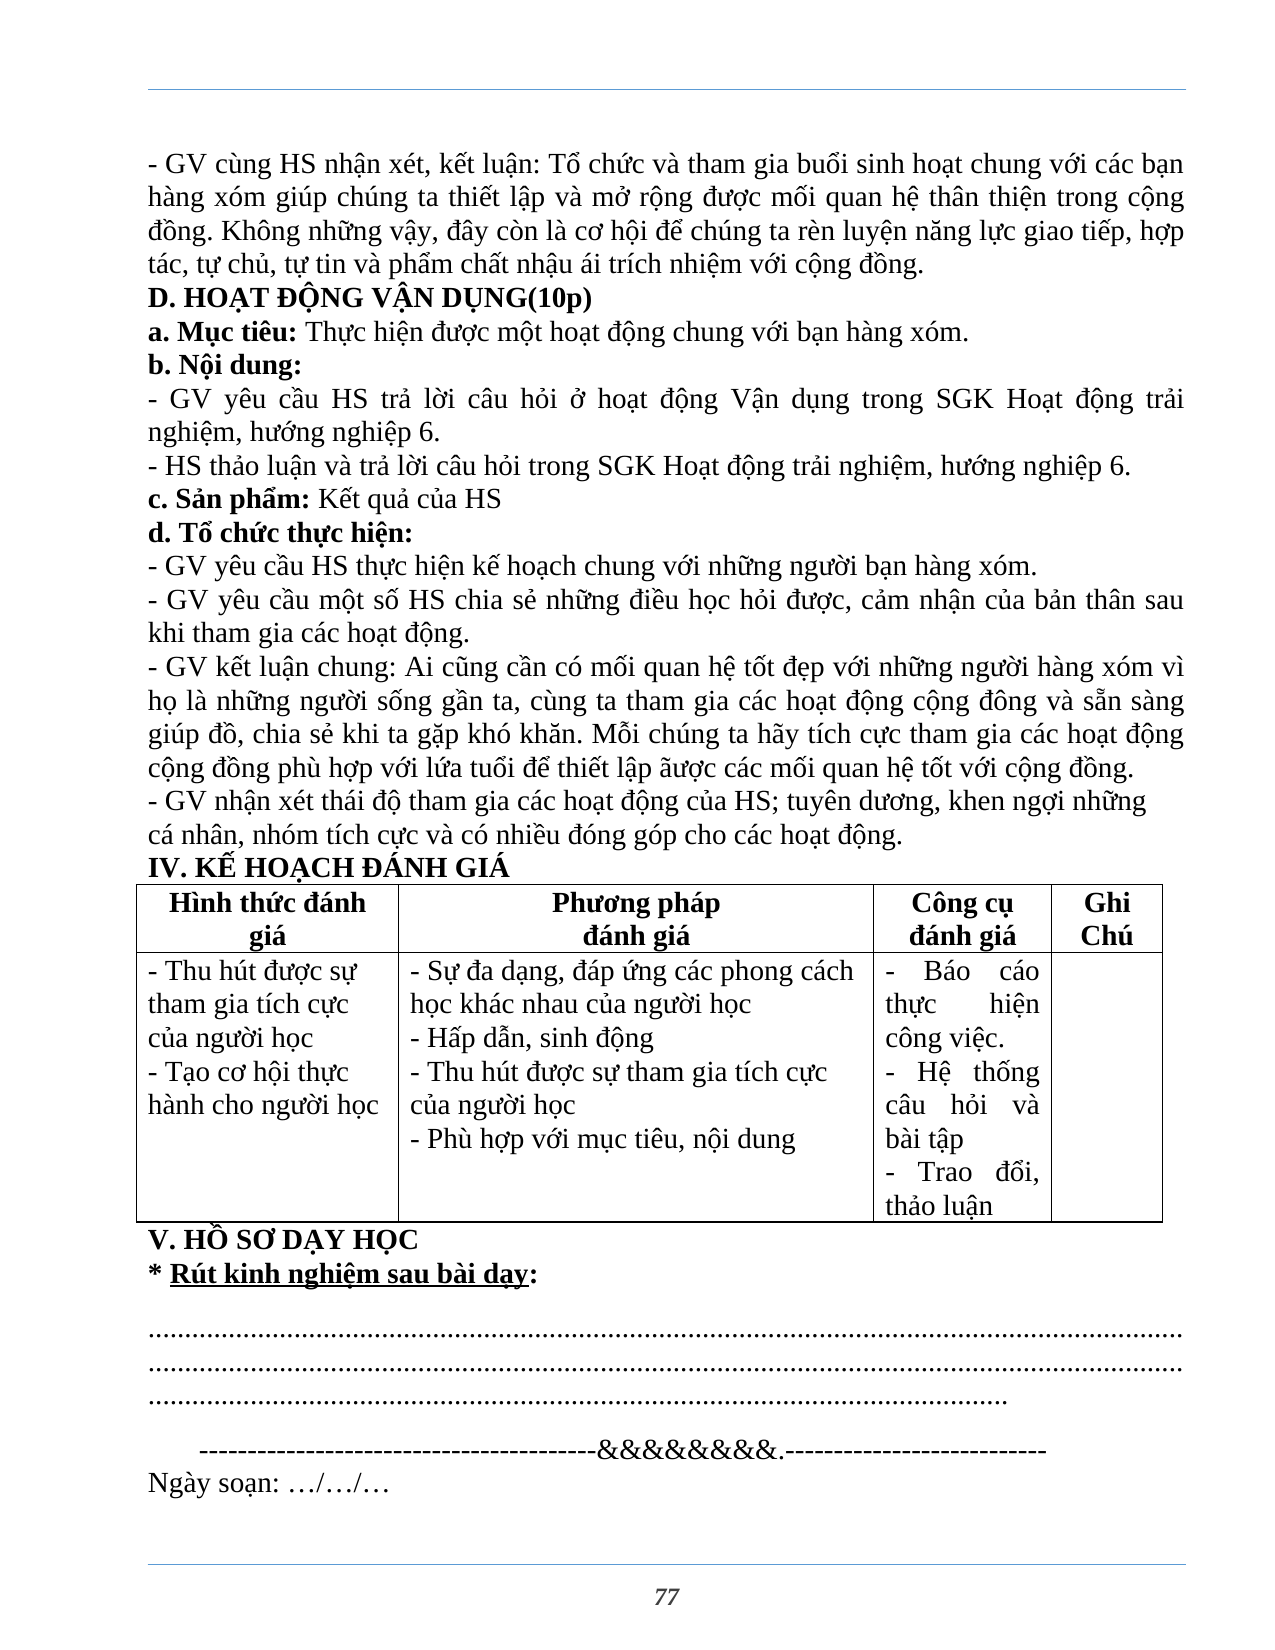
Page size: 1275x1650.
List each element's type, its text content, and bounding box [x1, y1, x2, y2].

text b. Nội dung: [148, 347, 1186, 381]
text - GV yêu cầu HS thực hiện kế hoạch chung với những người bạn hàng xóm. [148, 548, 1186, 582]
text a. Mục tiêu: Thực hiện được một hoạt động chung với bạn hàng xóm. [148, 314, 1186, 347]
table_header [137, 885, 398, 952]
text - GV cùng HS nhận xét, kết luận: Tổ chức và tham gia buổi sinh hoạt chung với các bạn hàng xóm giúp chúng ta thiết lập và mở rộng được mối quan hệ thân thiện trong cộng đồng. Không những vậy, đây còn là cơ hội để chúng ta rèn luyện năng lực giao tiếp, hợp tác, tự chủ, tự tin và phẩm chất nhậu ái trích nhiệm với cộng đồng. [148, 146, 1186, 280]
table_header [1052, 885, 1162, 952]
text d. Tổ chức thực hiện: [148, 515, 1186, 548]
text - GV yêu cầu HS trả lời câu hỏi ở hoạt động Vận dụng trong SGK Hoạt động trải nghiệm, hướng nghiệp 6. [148, 381, 1186, 448]
text -----------------------------------------&&&&&&&&.--------------------------- [148, 1432, 1186, 1465]
text Ngày soạn: …/…/… [148, 1465, 1186, 1499]
text D. HOẠT ĐỘNG VẬN DỤNG(10p) [148, 280, 1186, 314]
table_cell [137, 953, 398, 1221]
text V. HỒ SƠ DẠY HỌC [148, 1222, 1186, 1256]
text IV. KẾ HOẠCH ĐÁNH GIÁ [148, 850, 1186, 884]
text - HS thảo luận và trả lời câu hỏi trong SGK Hoạt động trải nghiệm, hướng nghiệp 6. [148, 448, 1186, 481]
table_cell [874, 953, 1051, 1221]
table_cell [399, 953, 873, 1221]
text * Rút kinh nghiệm sau bài dạy: [148, 1256, 1186, 1289]
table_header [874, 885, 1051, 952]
text - GV nhận xét thái độ tham gia các hoạt động của HS; tuyên dương, khen ngợi những [148, 783, 1186, 817]
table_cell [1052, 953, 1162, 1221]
text - GV kết luận chung: Ai cũng cần có mối quan hệ tốt đẹp với những người hàng xóm vì họ là những người sống gần ta, cùng ta tham gia các hoạt động cộng đông và sẵn sàng giúp đồ, chia sẻ khi ta gặp khó khăn. Mỗi chúng ta hãy tích cực tham gia các hoạt động cộng đồng phù hợp với lứa tuổi để thiết lập ãược các mối quan hệ tốt với cộng đồng. [148, 649, 1186, 783]
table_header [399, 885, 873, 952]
text cá nhân, nhóm tích cực và có nhiều đóng góp cho các hoạt động. [148, 817, 1186, 850]
text - GV yêu cầu một số HS chia sẻ những điều học hỏi được, cảm nhận của bản thân sau khi tham gia các hoạt động. [148, 582, 1186, 649]
text c. Sản phẩm: Kết quả của HS [148, 481, 1186, 515]
text .................................................................................................................................................................................................................................................................................................................................................................................................................. [148, 1310, 1186, 1411]
